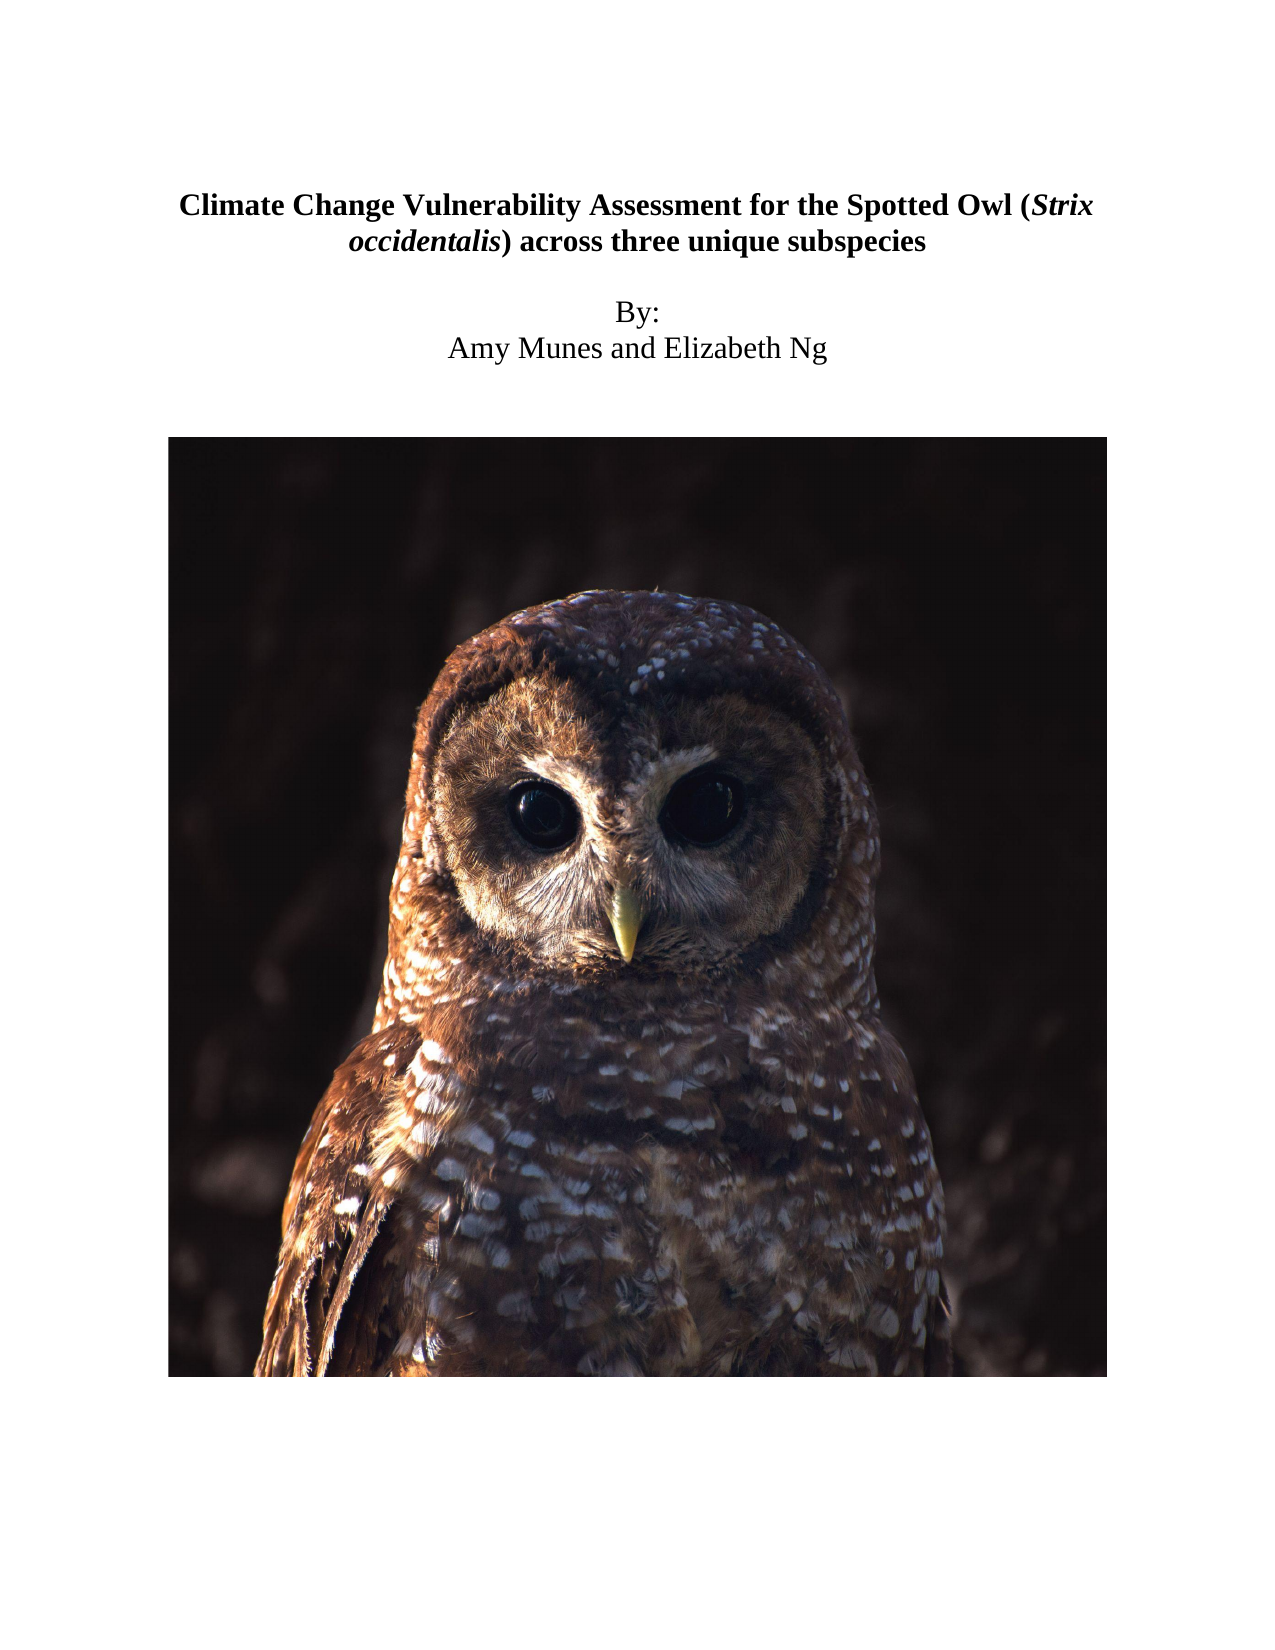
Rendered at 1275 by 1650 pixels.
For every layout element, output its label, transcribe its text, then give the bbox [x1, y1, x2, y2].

text Amy Munes and Elizabeth Ng [150, 330, 1125, 366]
text Climate Change Vulnerability Assessment for the Spotted Owl (Strix occidentalis) across three unique subspecies [150, 186, 1125, 258]
picture [168, 437, 1107, 1377]
text By: [150, 294, 1125, 330]
